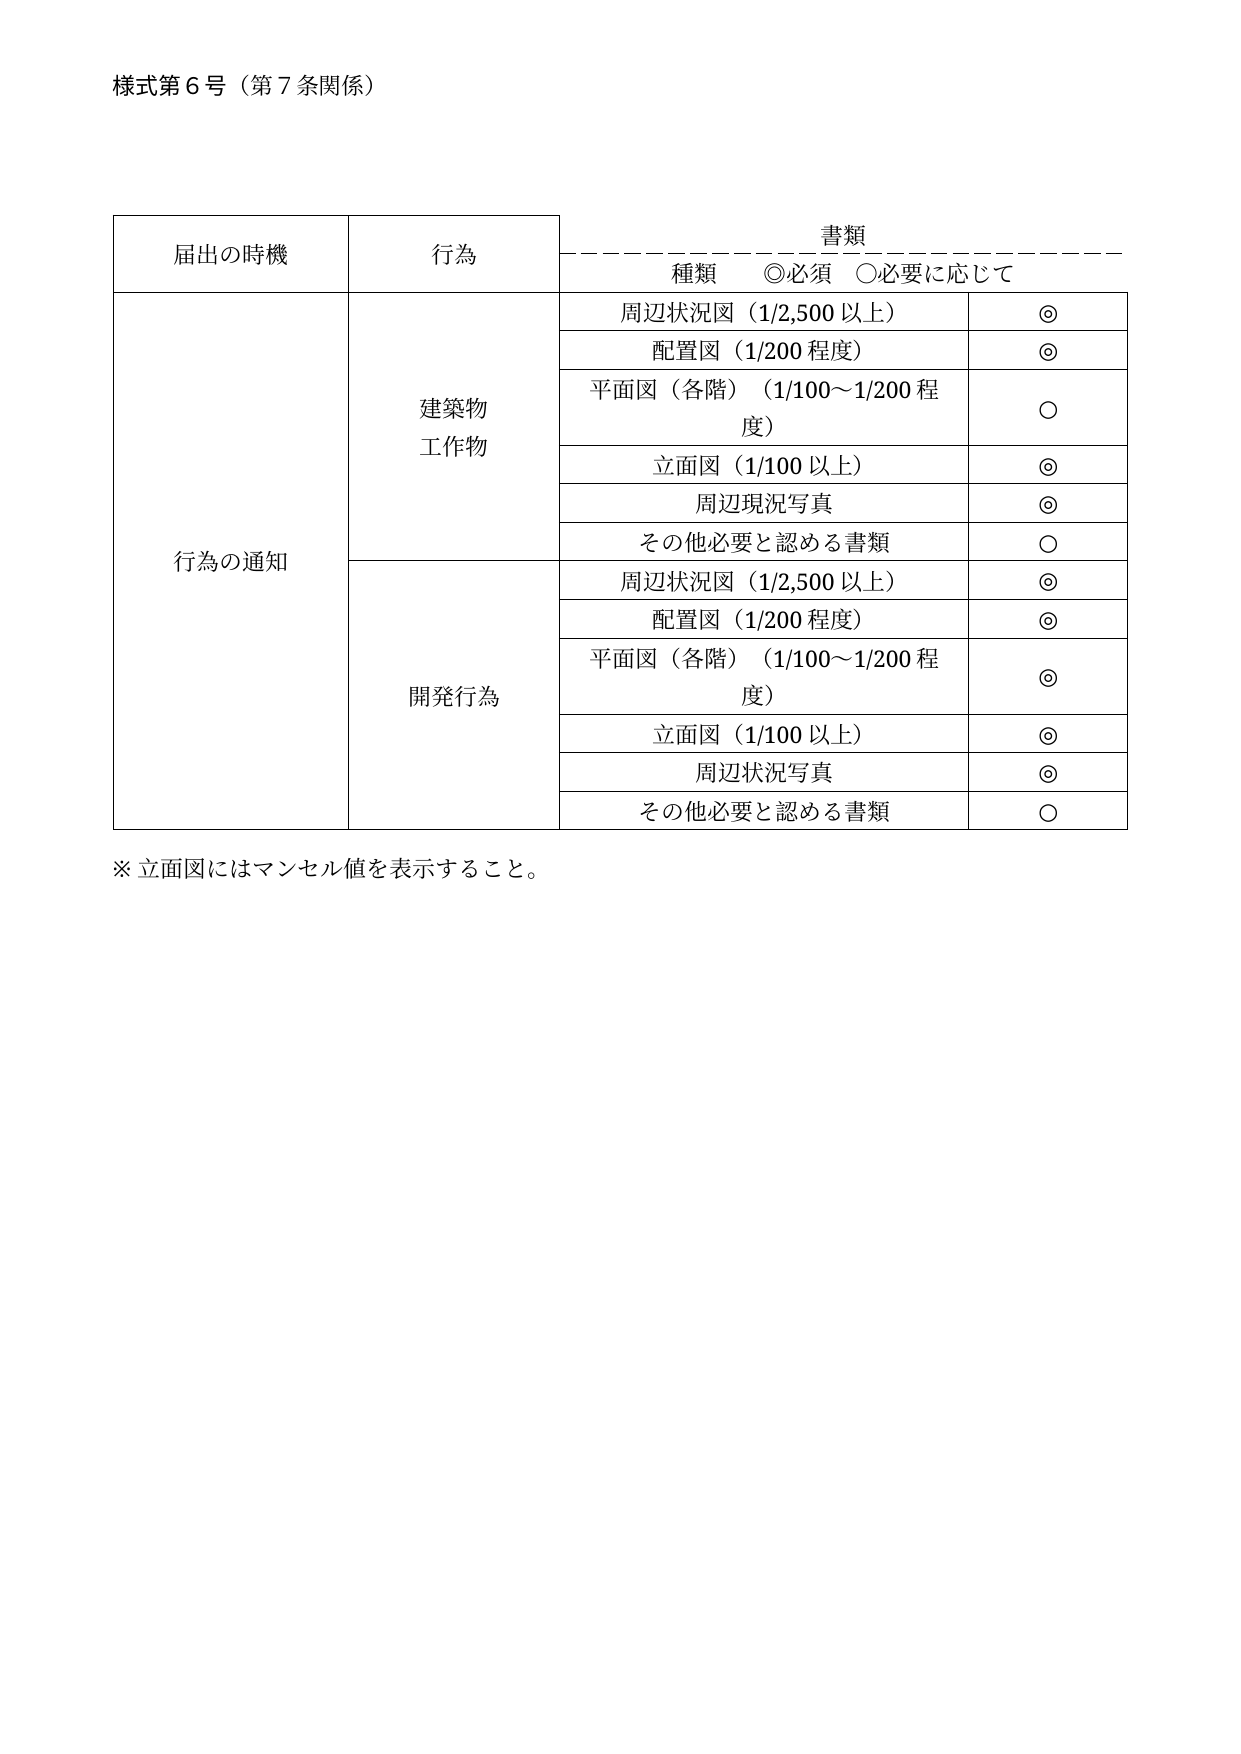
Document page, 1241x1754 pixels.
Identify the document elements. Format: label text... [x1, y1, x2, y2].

table_cell ◎ [969, 331, 1127, 369]
table_cell その他必要と認める書類 [560, 792, 968, 829]
table_cell 建築物 工作物 [349, 293, 559, 560]
table_cell 配置図（1/200程度） [560, 600, 968, 637]
table_header 書類 [560, 215, 1127, 253]
table_cell ◎ [969, 561, 1127, 599]
table_cell ◎ [969, 293, 1127, 330]
table_cell 行為の通知 [114, 293, 348, 829]
table_cell 立面図（1/100以上） [560, 715, 968, 752]
table_cell 平面図（各階）（1/100～1/200程度） [560, 370, 968, 445]
table_cell ◎ [969, 446, 1127, 483]
table_cell 種類 ◎必須 ○必要に応じて [560, 253, 1127, 292]
table_cell 周辺現況写真 [560, 484, 968, 522]
table_cell 配置図（1/200程度） [560, 331, 968, 369]
table_header 届出の時機 [114, 216, 348, 292]
table_cell ○ [969, 523, 1127, 560]
table_cell 平面図（各階）（1/100～1/200程度） [560, 639, 968, 713]
table_cell ○ [969, 792, 1127, 829]
table_cell ◎ [969, 753, 1127, 791]
table_cell 開発行為 [349, 561, 559, 829]
table_cell その他必要と認める書類 [560, 523, 968, 560]
table_cell ◎ [969, 715, 1127, 752]
table_cell 周辺状況図（1/2,500以上） [560, 561, 968, 599]
table_cell ◎ [969, 639, 1127, 713]
table_cell ◎ [969, 600, 1127, 637]
table_cell ○ [969, 370, 1127, 445]
table_cell 周辺状況図（1/2,500以上） [560, 293, 968, 330]
table_header 行為 [349, 216, 559, 292]
table_cell ◎ [969, 484, 1127, 522]
table_cell 立面図（1/100以上） [560, 446, 968, 483]
text ※ 立面図にはマンセル値を表示すること。 [112, 849, 1128, 886]
table_cell 周辺状況写真 [560, 753, 968, 791]
